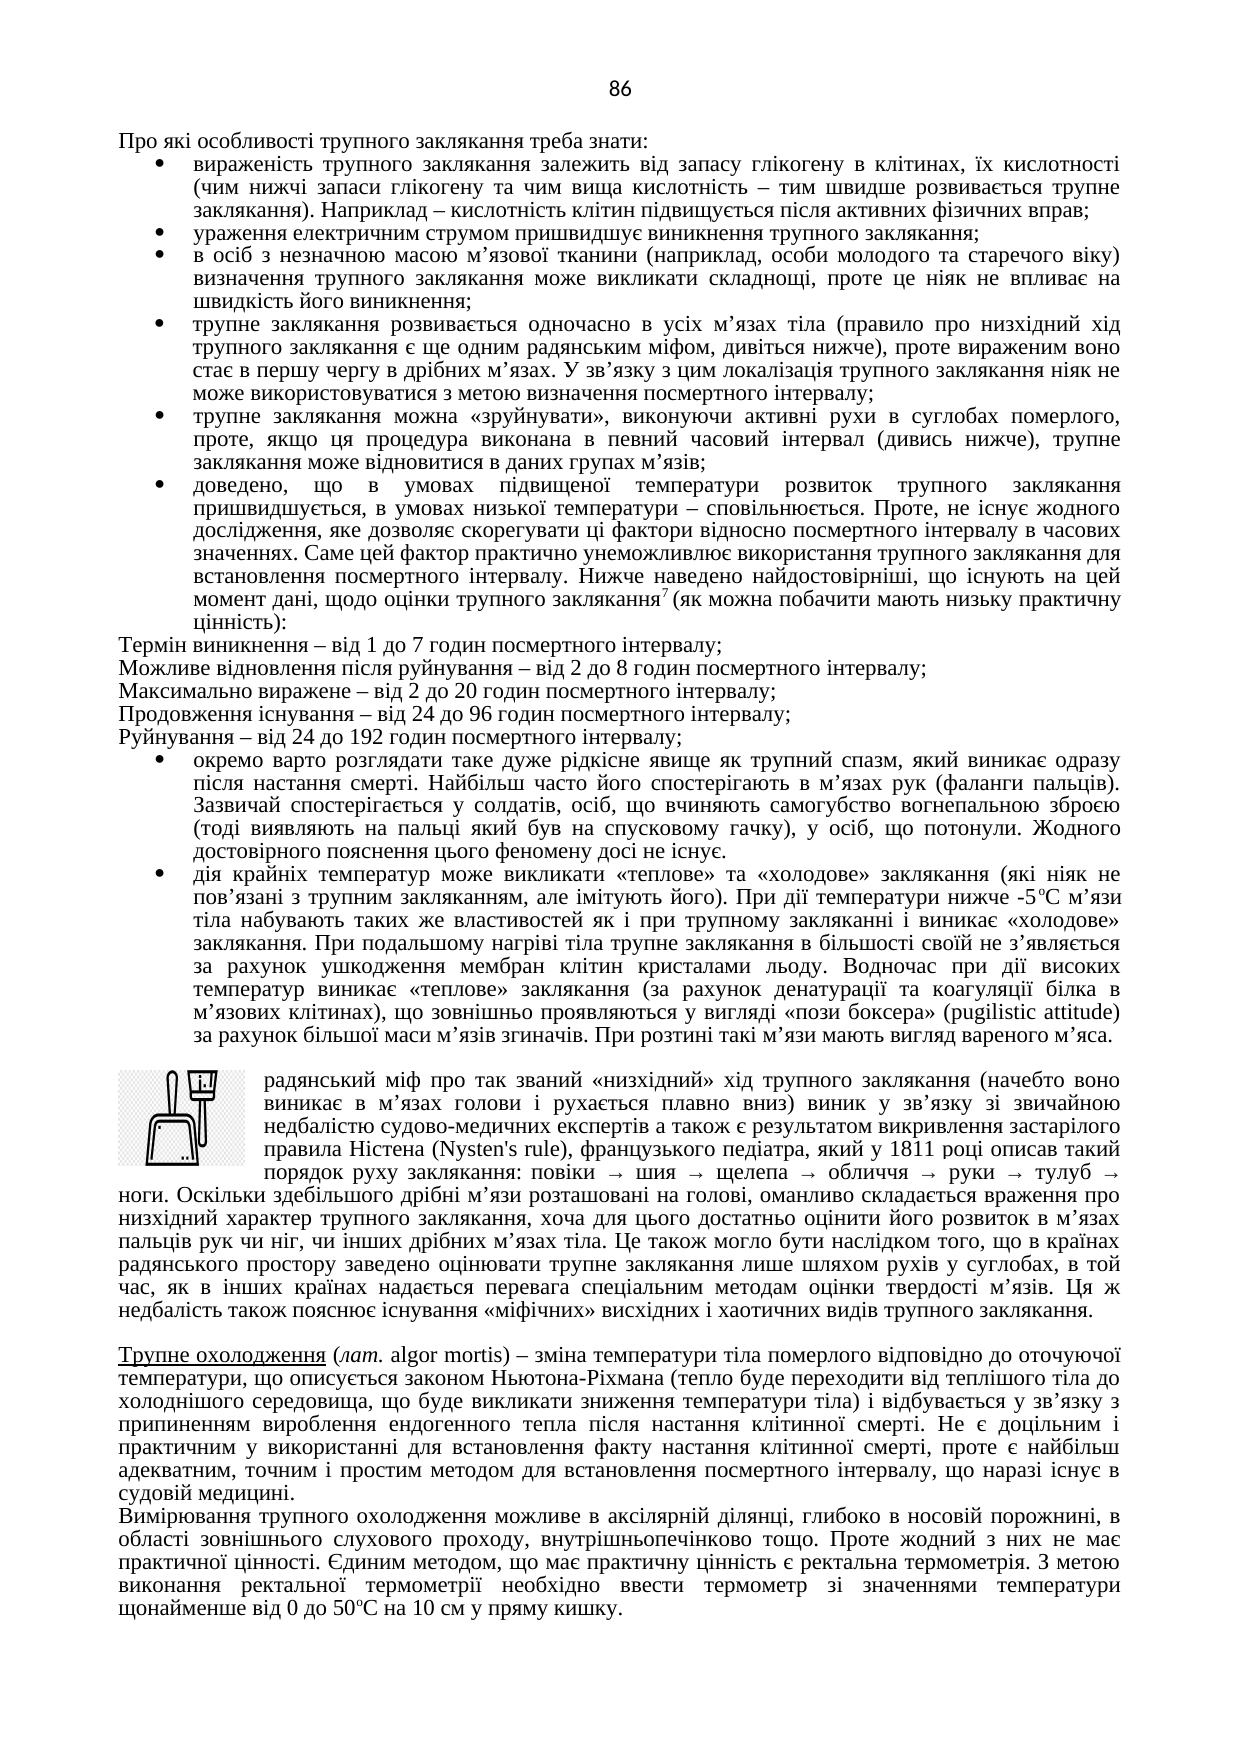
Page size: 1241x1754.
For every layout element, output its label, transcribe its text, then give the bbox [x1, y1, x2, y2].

list ураження електричним струмом пришвидшує виникнення трупного заклякання; [156, 222, 1122, 244]
list в осіб з незначною масою м’язової тканини (наприклад, особи молодого та старечого віку) визначення трупного заклякання може викликати складнощі, проте це ніяк не впливає на швидкість його виникнення; [156, 244, 1122, 313]
text Термін виникнення – від 1 до 7 годин посмертного інтервалу; [118, 634, 1122, 657]
list дія крайніх температур може викликати «теплове» та «холодове» заклякання (які ніяк не пов’язані з трупним закляканням, але імітують його). При дії температури нижче -5оС м’язи тіла набувають таких же властивостей як і при трупному закляканні і виникає «холодове» заклякання. При подальшому нагріві тіла трупне заклякання в більшості своїй не з’являється за рахунок ушкодження мембран клітин кристалами льоду. Водночас при дії високих температур виникає «теплове» заклякання (за рахунок денатурації та коагуляції білка в м’язових клітинах), що зовнішньо проявляються у вигляді «пози боксера» (pugilistic attitude) за рахунок більшої маси м’язів згиначів. При розтині такі м’язи мають вигляд вареного м’яса. [156, 863, 1122, 1047]
list окремо варто розглядати таке дуже рідкісне явище як трупний спазм, який виникає одразу після настання смерті. Найбільш часто його спостерігають в м’язах рук (фаланги пальців). Зазвичай спостерігається у солдатів, осіб, що вчиняють самогубство вогнепальною зброєю (тоді виявляють на пальці який був на спусковому гачку), у осіб, що потонули. Жодного достовірного пояснення цього феномену досі не існує. [156, 749, 1122, 863]
text Про які особливості трупного заклякання треба знати: [118, 130, 1122, 153]
text радянський міф про так званий «низхідний» хід трупного заклякання (начебто воно виникає в м’язах голови і рухається плавно вниз) виник у зв’язку зі звичайною недбалістю судово-медичних експертів а також є результатом викривлення застарілого правила Ністена (Nysten's rule), французького педіатра, який у 1811 році описав такий порядок руху заклякання: повіки → шия → щелепа → обличчя → руки → тулуб → ноги. Оскільки здебільшого дрібні м’язи розташовані на голові, оманливо складається враження про низхідний характер трупного заклякання, хоча для цього достатньо оцінити його розвиток в м’язах пальців рук чи ніг, чи інших дрібних м’язах тіла. Це також могло бути наслідком того, що в країнах радянського простору заведено оцінювати трупне заклякання лише шляхом рухів у суглобах, в той час, як в інших країнах надається перевага спеціальним методам оцінки твердості м’язів. Ця ж недбалість також пояснює існування «міфічних» висхідних і хаотичних видів трупного заклякання. [118, 1069, 1122, 1322]
text Руйнування – від 24 до 192 годин посмертного інтервалу; [118, 726, 1122, 749]
text Вимірювання трупного охолодження можливе в аксілярній ділянці, глибоко в носовій порожнині, в області зовнішнього слухового проходу, внутрішньопечінково тощо. Проте жодний з них не має практичної цінності. Єдиним методом, що має практичну цінність є ректальна термометрія. З метою виконання ректальної термометрії необхідно ввести термометр зі значеннями температури щонайменше від 0 до 50оС на 10 см у пряму кишку. [118, 1505, 1122, 1619]
text Максимально виражене – від 2 до 20 годин посмертного інтервалу; [118, 680, 1122, 703]
list трупне заклякання розвивається одночасно в усіх м’язах тіла (правило про низхідний хід трупного заклякання є ще одним радянським міфом, дивіться нижче), проте вираженим воно стає в першу чергу в дрібних м’язах. У зв’язку з цим локалізація трупного заклякання ніяк не може використовуватися з метою визначення посмертного інтервалу; [155, 313, 1122, 405]
text Можливе відновлення після руйнування – від 2 до 8 годин посмертного інтервалу; [118, 657, 1122, 680]
list трупне заклякання можна «зруйнувати», виконуючи активні рухи в суглобах померлого, проте, якщо ця процедура виконана в певний часовий інтервал (дивись нижче), трупне заклякання може відновитися в даних групах м’язів; [156, 405, 1122, 474]
list доведено, що в умовах підвищеної температури розвиток трупного заклякання пришвидшується, в умовах низької температури – сповільнюється. Проте, не існує жодного дослідження, яке дозволяє скорегувати ці фактори відносно посмертного інтервалу в часових значеннях. Саме цей фактор практично унеможливлює використання трупного заклякання для встановлення посмертного інтервалу. Нижче наведено найдостовірніші, що існують на цей момент дані, щодо оцінки трупного заклякання7 (як можна побачити мають низьку практичну цінність): [156, 474, 1122, 634]
text Трупне охолодження (лат. algor mortis) – зміна температури тіла померлого відповідно до оточуючої температури, що описується законом Ньютона-Ріхмана (тепло буде переходити від теплішого тіла до холоднішого середовища, що буде викликати зниження температури тіла) і відбувається у зв’язку з припиненням вироблення ендогенного тепла після настання клітинної смерті. Не є доцільним і практичним у використанні для встановлення факту настання клітинної смерті, проте є найбільш адекватним, точним і простим методом для встановлення посмертного інтервалу, що наразі існує в судовій медицині. [118, 1344, 1122, 1505]
list вираженість трупного заклякання залежить від запасу глікогену в клітинах, їх кислотності (чим нижчі запаси глікогену та чим вища кислотність – тим швидше розвивається трупне заклякання). Наприклад – кислотність клітин підвищується після активних фізичних вправ; [156, 153, 1122, 222]
text Продовження існування – від 24 до 96 годин посмертного інтервалу; [118, 703, 1122, 726]
picture [118, 1070, 245, 1166]
